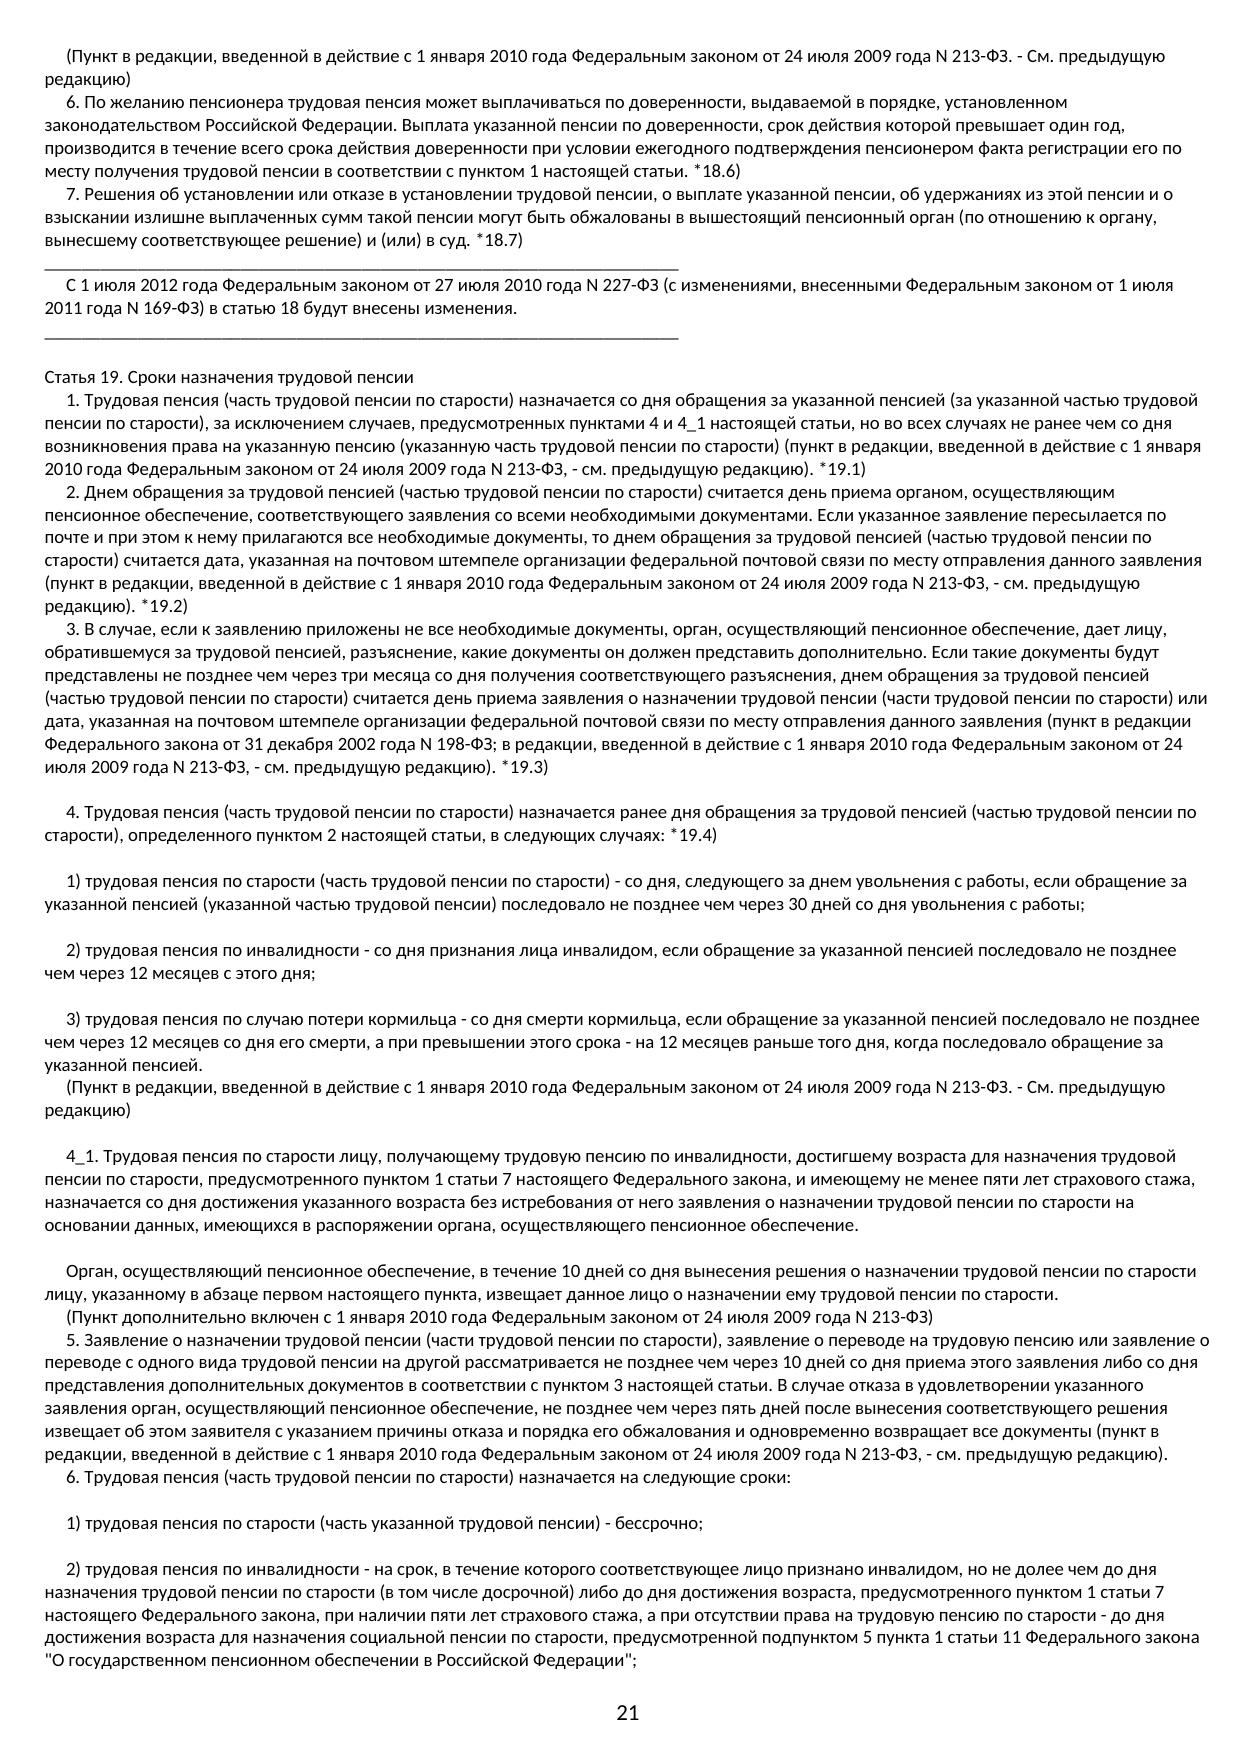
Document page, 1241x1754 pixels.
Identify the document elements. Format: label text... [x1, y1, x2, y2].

text 6. По желанию пенсионера трудовая пенсия может выплачиваться по доверенности, выдаваемой в порядке, установленном законодательством Российской Федерации. Выплата указанной пенсии по доверенности, срок действия которой превышает один год, производится в течение всего срока действия доверенности при условии ежегодного подтверждения пенсионером факта регистрации его по месту получения трудовой пенсии в соответствии с пунктом 1 настоящей статьи. *18.6) [44, 90, 1211, 182]
text 7. Решения об установлении или отказе в установлении трудовой пенсии, о выплате указанной пенсии, об удержаниях из этой пенсии и о взыскании излишне выплаченных сумм такой пенсии могут быть обжалованы в вышестоящий пенсионный орган (по отношению к органу, вынесшему соответствующее решение) и (или) в суд. *18.7) ____________________________________________________________________ С 1 июля 2012 года Федеральным законом от 27 июля 2010 года N 227-ФЗ (с изменениями, внесенными Федеральным законом от 1 июля 2011 года N 169-ФЗ) в статью 18 будут внесены изменения. [44, 182, 1211, 319]
text 1) трудовая пенсия по старости (часть трудовой пенсии по старости) - со дня, следующего за днем увольнения с работы, если обращение за указанной пенсией (указанной частью трудовой пенсии) последовало не позднее чем через 30 дней со дня увольнения с работы; 2) трудовая пенсия по инвалидности - со дня признания лица инвалидом, если обращение за указанной пенсией последовало не позднее чем через 12 месяцев с этого дня; 3) трудовая пенсия по случаю потери кормильца - со дня смерти кормильца, если обращение за указанной пенсией последовало не позднее чем через 12 месяцев со дня его смерти, а при превышении этого срока - на 12 месяцев раньше того дня, когда последовало обращение за указанной пенсией. (Пункт в редакции, введенной в действие с 1 января 2010 года Федеральным законом от 24 июля 2009 года N 213-ФЗ. - См. предыдущую редакцию) [44, 869, 1211, 1144]
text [44, 1511, 1211, 1694]
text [44, 44, 1211, 90]
text 3. В случае, если к заявлению приложены не все необходимые документы, орган, осуществляющий пенсионное обеспечение, дает лицу, обратившемуся за трудовой пенсией, разъяснение, какие документы он должен представить дополнительно. Если такие документы будут представлены не позднее чем через три месяца со дня получения соответствующего разъяснения, днем обращения за трудовой пенсией (частью трудовой пенсии по старости) считается день приема заявления о назначении трудовой пенсии (части трудовой пенсии по старости) или дата, указанная на почтовом штемпеле организации федеральной почтовой связи по месту отправления данного заявления (пункт в редакции Федерального закона от 31 декабря 2002 года N 198-ФЗ; в редакции, введенной в действие с 1 января 2010 года Федеральным законом от 24 июля 2009 года N 213-ФЗ, - см. предыдущую редакцию). *19.3) [44, 617, 1211, 801]
text 4_1. Трудовая пенсия по старости лицу, получающему трудовую пенсию по инвалидности, достигшему возраста для назначения трудовой пенсии по старости, предусмотренного пунктом 1 статьи 7 настоящего Федерального закона, и имеющему не менее пяти лет страхового стажа, назначается со дня достижения указанного возраста без истребования от него заявления о назначении трудовой пенсии по старости на основании данных, имеющихся в распоряжении органа, осуществляющего пенсионное обеспечение. Орган, осуществляющий пенсионное обеспечение, в течение 10 дней со дня вынесения решения о назначении трудовой пенсии по старости лицу, указанному в абзаце первом настоящего пункта, извещает данное лицо о назначении ему трудовой пенсии по старости. (Пункт дополнительно включен с 1 января 2010 года Федеральным законом от 24 июля 2009 года N 213-ФЗ) [44, 1144, 1211, 1328]
text 4. Трудовая пенсия (часть трудовой пенсии по старости) назначается ранее дня обращения за трудовой пенсией (частью трудовой пенсии по старости), определенного пунктом 2 настоящей статьи, в следующих случаях: *19.4) [44, 801, 1211, 869]
text Статья 19. Сроки назначения трудовой пенсии [44, 342, 1211, 388]
text 6. Трудовая пенсия (часть трудовой пенсии по старости) назначается на следующие сроки: [44, 1465, 1211, 1511]
text 1. Трудовая пенсия (часть трудовой пенсии по старости) назначается со дня обращения за указанной пенсией (за указанной частью трудовой пенсии по старости), за исключением случаев, предусмотренных пунктами 4 и 4_1 настоящей статьи, но во всех случаях не ранее чем со дня возникновения права на указанную пенсию (указанную часть трудовой пенсии по старости) (пункт в редакции, введенной в действие с 1 января 2010 года Федеральным законом от 24 июля 2009 года N 213-ФЗ, - см. предыдущую редакцию). *19.1) [44, 388, 1211, 480]
text ____________________________________________________________________ [44, 319, 1211, 342]
text 5. Заявление о назначении трудовой пенсии (части трудовой пенсии по старости), заявление о переводе на трудовую пенсию или заявление о переводе с одного вида трудовой пенсии на другой рассматривается не позднее чем через 10 дней со дня приема этого заявления либо со дня представления дополнительных документов в соответствии с пунктом 3 настоящей статьи. В случае отказа в удовлетворении указанного заявления орган, осуществляющий пенсионное обеспечение, не позднее чем через пять дней после вынесения соответствующего решения извещает об этом заявителя с указанием причины отказа и порядка его обжалования и одновременно возвращает все документы (пункт в редакции, введенной в действие с 1 января 2010 года Федеральным законом от 24 июля 2009 года N 213-ФЗ, - см. предыдущую редакцию). [44, 1328, 1211, 1465]
text 2. Днем обращения за трудовой пенсией (частью трудовой пенсии по старости) считается день приема органом, осуществляющим пенсионное обеспечение, соответствующего заявления со всеми необходимыми документами. Если указанное заявление пересылается по почте и при этом к нему прилагаются все необходимые документы, то днем обращения за трудовой пенсией (частью трудовой пенсии по старости) считается дата, указанная на почтовом штемпеле организации федеральной почтовой связи по месту отправления данного заявления (пункт в редакции, введенной в действие с 1 января 2010 года Федеральным законом от 24 июля 2009 года N 213-ФЗ, - см. предыдущую редакцию). *19.2) [44, 480, 1211, 617]
